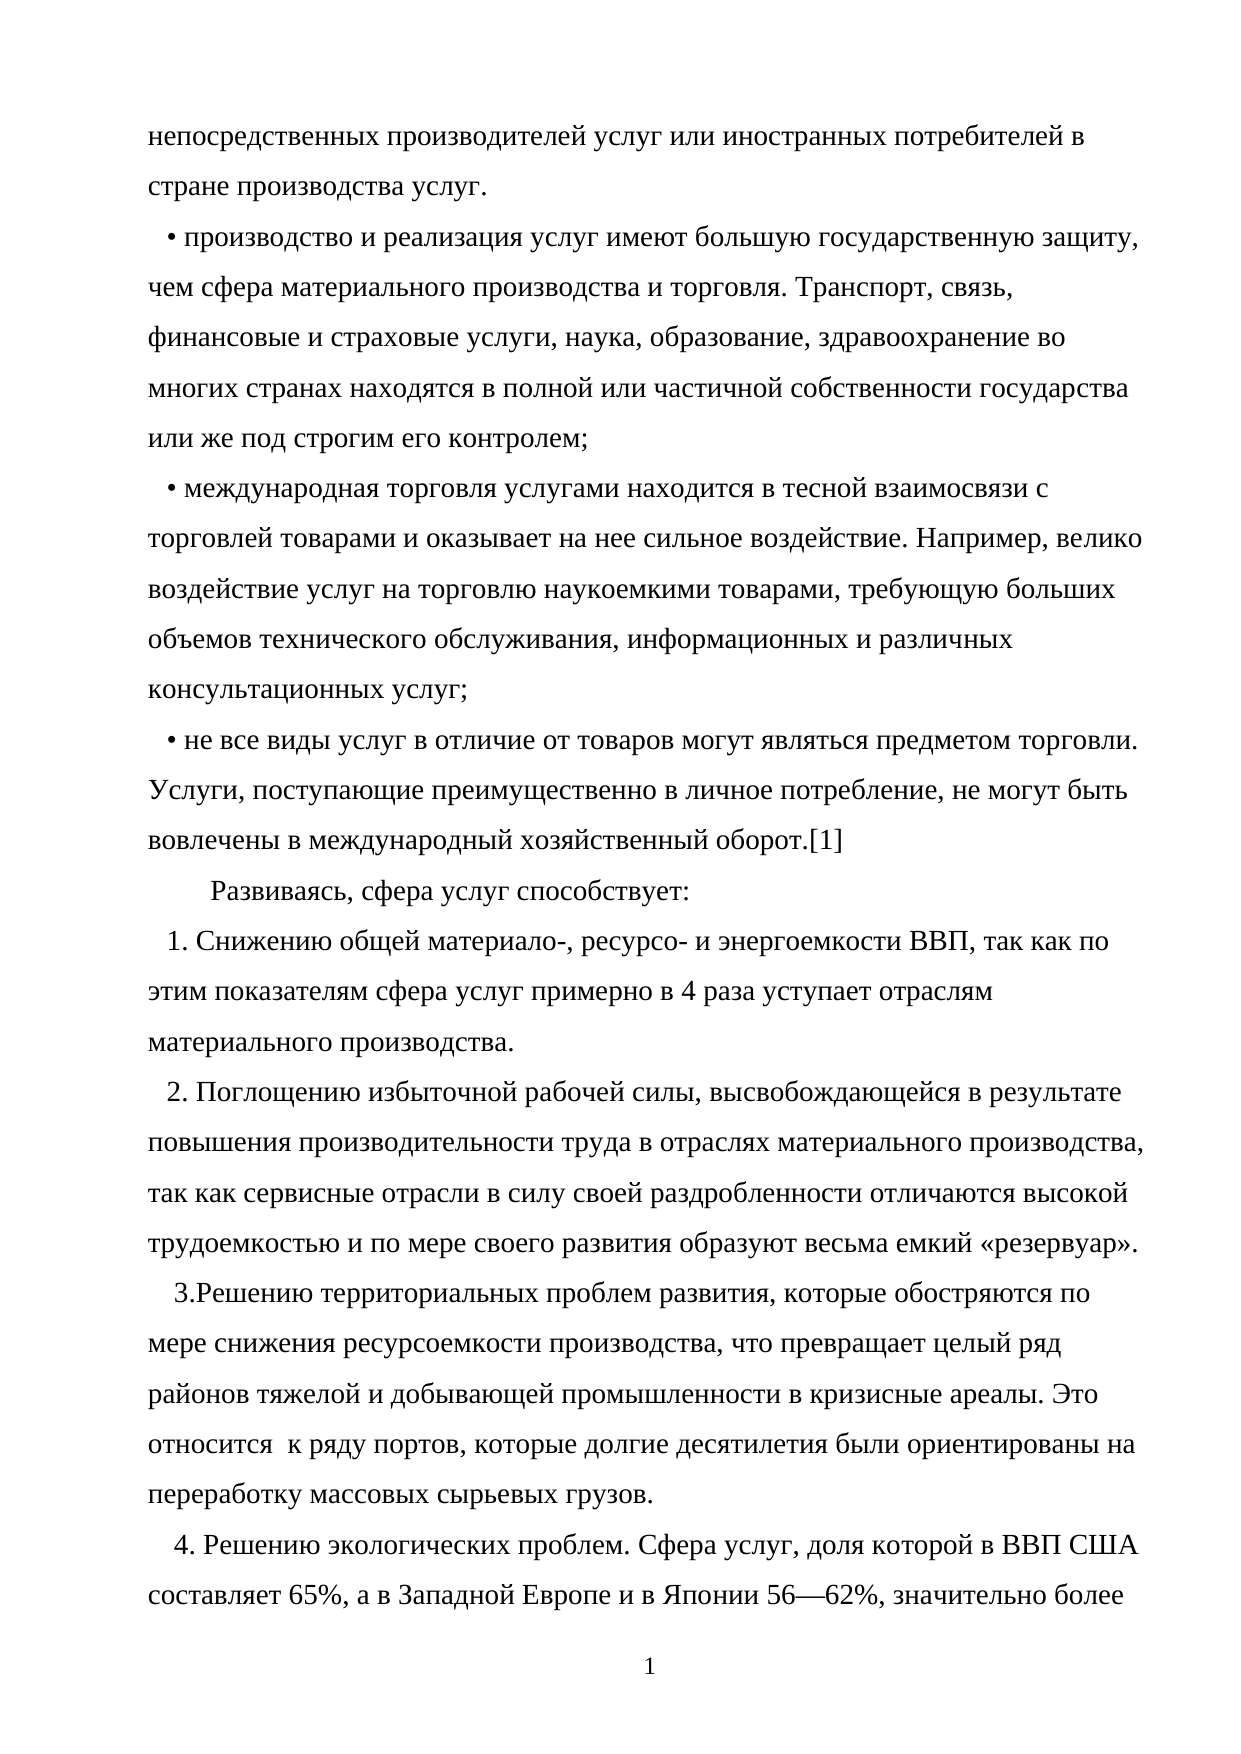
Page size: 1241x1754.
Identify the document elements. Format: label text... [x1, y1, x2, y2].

text 2. Поглощению избыточной рабочей силы, высвобождающейся в результате повышения производительности труда в отраслях материального производства, так как сервисные отрасли в силу своей раздробленности отличаются высокой трудоемкостью и по мере своего развития образуют весьма емкий «резервуар». [148, 1074, 1152, 1258]
text 1. Снижению общей материало-, ресурсо- и энергоемкости ВВП, так как по этим показателям сфера услуг примерно в 4 раза уступает отраслям материального производства. [148, 923, 1152, 1057]
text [148, 1527, 1152, 1611]
text • производство и реализация услуг имеют большую государственную защиту, чем сфера материального производства и торговля. Транспорт, связь, финансовые и страховые услуги, наука, образование, здравоохранение во многих странах находятся в полной или частичной собственности государства или же под строгим его контролем; [148, 219, 1152, 453]
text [148, 118, 1152, 202]
text • международная торговля услугами находится в тесной взаимосвязи с торговлей товарами и оказывает на нее сильное воздействие. Например, велико воздействие услуг на торговлю наукоемкими товарами, требующую больших объемов технического обслуживания, информационных и различных консультационных услуг; [148, 470, 1152, 705]
text • не все виды услуг в отличие от товаров могут являться предметом торговли. Услуги, поступающие преимущественно в личное потребление, не могут быть вовлечены в международный хозяйственный оборот.[1] [148, 722, 1152, 856]
text Развиваясь, сфера услуг способствует: [148, 873, 1152, 906]
text 3.Решению территориальных проблем развития, которые обостряются по мере снижения ресурсоемкости производства, что превращает целый ряд районов тяжелой и добывающей промышленности в кризисные ареалы. Это относится к ряду портов, которые долгие десятилетия были ориентированы на переработку массовых сырьевых грузов. [148, 1275, 1152, 1510]
